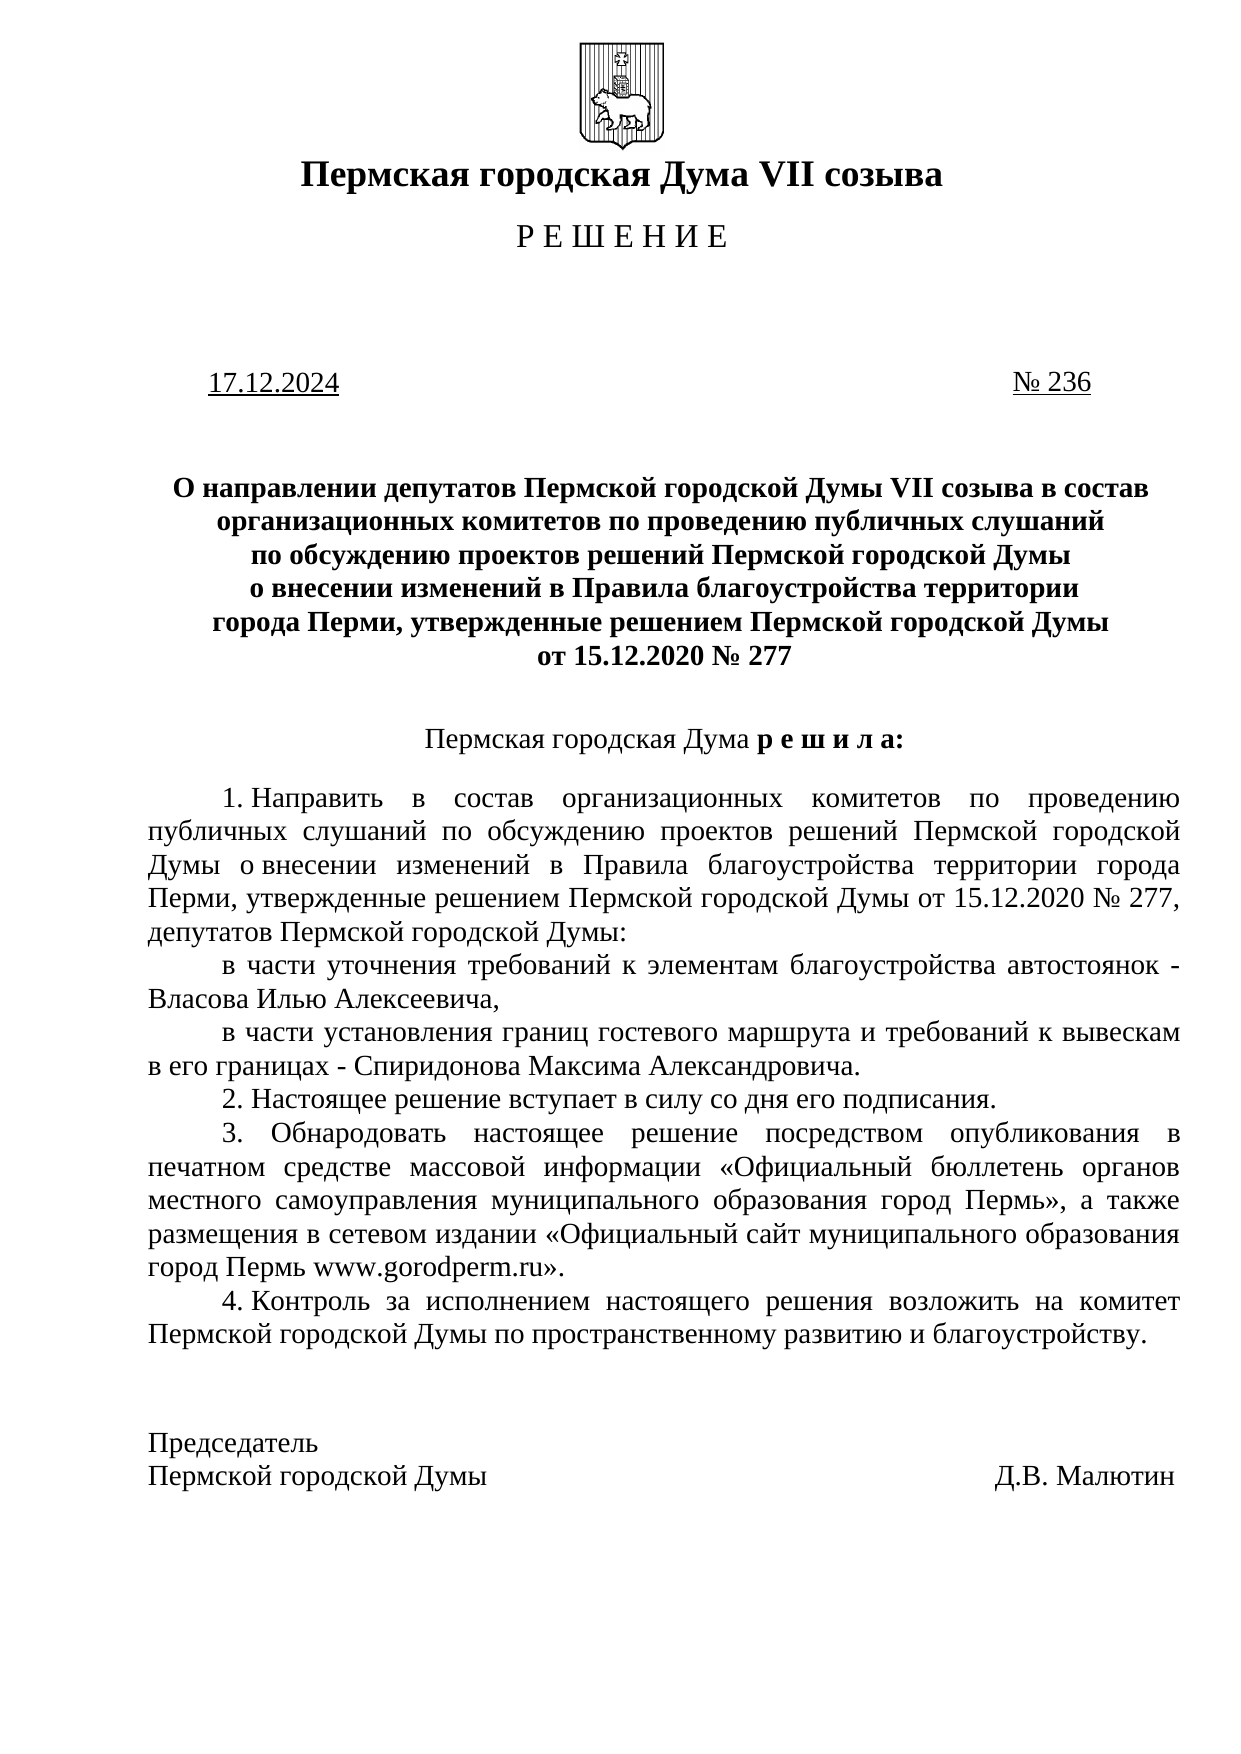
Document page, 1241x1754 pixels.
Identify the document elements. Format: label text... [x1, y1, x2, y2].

text Председатель [148, 1425, 1181, 1458]
text 3. Обнародовать настоящее решение посредством опубликования в печатном средстве массовой информации «Официальный бюллетень органов местного самоуправления муниципального образования город Пермь», а также размещения в сетевом издании «Официальный сайт муниципального образования город Пермь www.gorodperm.ru». [148, 1115, 1181, 1283]
text в части установления границ гостевого маршрута и требований к вывескам в его границах - Спиридонова Максима Александровича. [148, 1014, 1181, 1082]
text 4. Контроль за исполнением настоящего решения возложить на комитет Пермской городской Думы по пространственному развитию и благоустройству. [148, 1283, 1181, 1350]
text Пермская городская Дума р е ш и л а: [148, 721, 1181, 755]
text 1. Направить в состав организационных комитетов по проведению публичных слушаний по обсуждению проектов решений Пермской городской Думы о внесении изменений в Правила благоустройства территории города Перми, утвержденные решением Пермской городской Думы от 15.12.2020 № 277, депутатов Пермской городской Думы: [148, 780, 1181, 947]
text 2. Настоящее решение вступает в силу со дня его подписания. [148, 1082, 1181, 1115]
text О направлении депутатов Пермской городской Думы VII созыва в состав организационных комитетов по проведению публичных слушаний по обсуждению проектов решений Пермской городской Думы о внесении изменений в Правила благоустройства территории [148, 470, 1181, 604]
text города Перми, утвержденные решением Пермской городской Думы от 15.12.2020 № 277 [148, 604, 1181, 671]
text Пермской городской Думы Д.В. Малютин [148, 1458, 1181, 1492]
text в части уточнения требований к элементам благоустройства автостоянок - Власова Илью Алексеевича, [148, 947, 1181, 1014]
